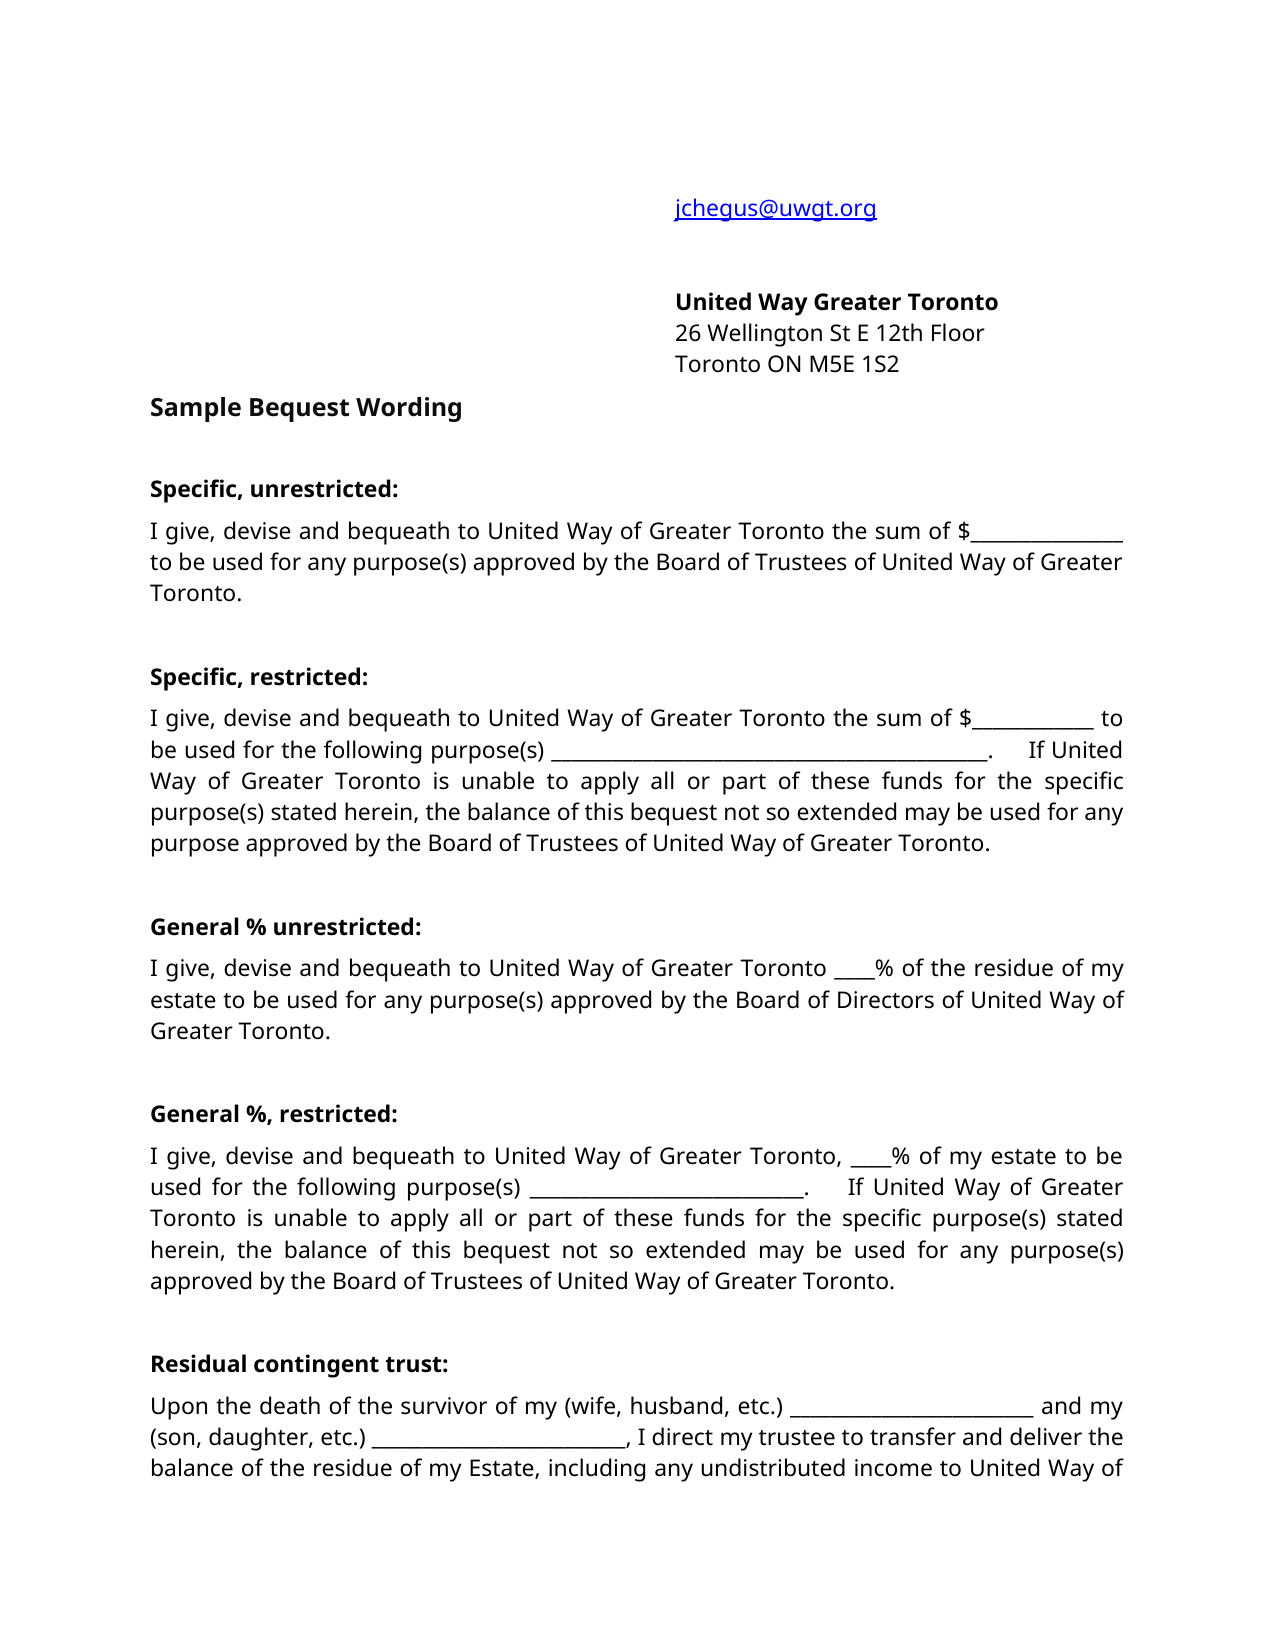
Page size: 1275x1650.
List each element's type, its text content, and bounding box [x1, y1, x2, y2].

text General %, restricted: [150, 1098, 1125, 1129]
text Specific, unrestricted: [150, 473, 1125, 504]
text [150, 1390, 1125, 1484]
text Toronto ON M5E 1S2 [675, 348, 1125, 379]
text I give, devise and bequeath to United Way of Greater Toronto the sum of $____________ to be used for the following purpose(s) ___________________________________________. If United Way of Greater Toronto is unable to apply all or part of these funds for the specific purpose(s) stated herein, the balance of this bequest not so extended may be used for any purpose approved by the Board of Trustees of United Way of Greater Toronto. [150, 702, 1125, 859]
text Sample Bequest Wording [150, 390, 1125, 424]
text General % unrestricted: [150, 911, 1125, 942]
text I give, devise and bequeath to United Way of Greater Toronto the sum of $_______________ to be used for any purpose(s) approved by the Board of Trustees of United Way of Greater Toronto. [150, 515, 1125, 609]
text United Way Greater Toronto [675, 286, 1125, 317]
text I give, devise and bequeath to United Way of Greater Toronto, ____% of my estate to be used for the following purpose(s) ___________________________. If United Way of Greater Toronto is unable to apply all or part of these funds for the specific purpose(s) stated herein, the balance of this bequest not so extended may be used for any purpose(s) approved by the Board of Trustees of United Way of Greater Toronto. [150, 1140, 1125, 1296]
text jchegus@uwgt.org [675, 192, 1125, 223]
text 26 Wellington St E 12th Floor [675, 317, 1125, 348]
text I give, devise and bequeath to United Way of Greater Toronto ____% of the residue of my estate to be used for any purpose(s) approved by the Board of Directors of United Way of Greater Toronto. [150, 952, 1125, 1046]
text Residual contingent trust: [150, 1348, 1125, 1379]
text Specific, restricted: [150, 661, 1125, 692]
